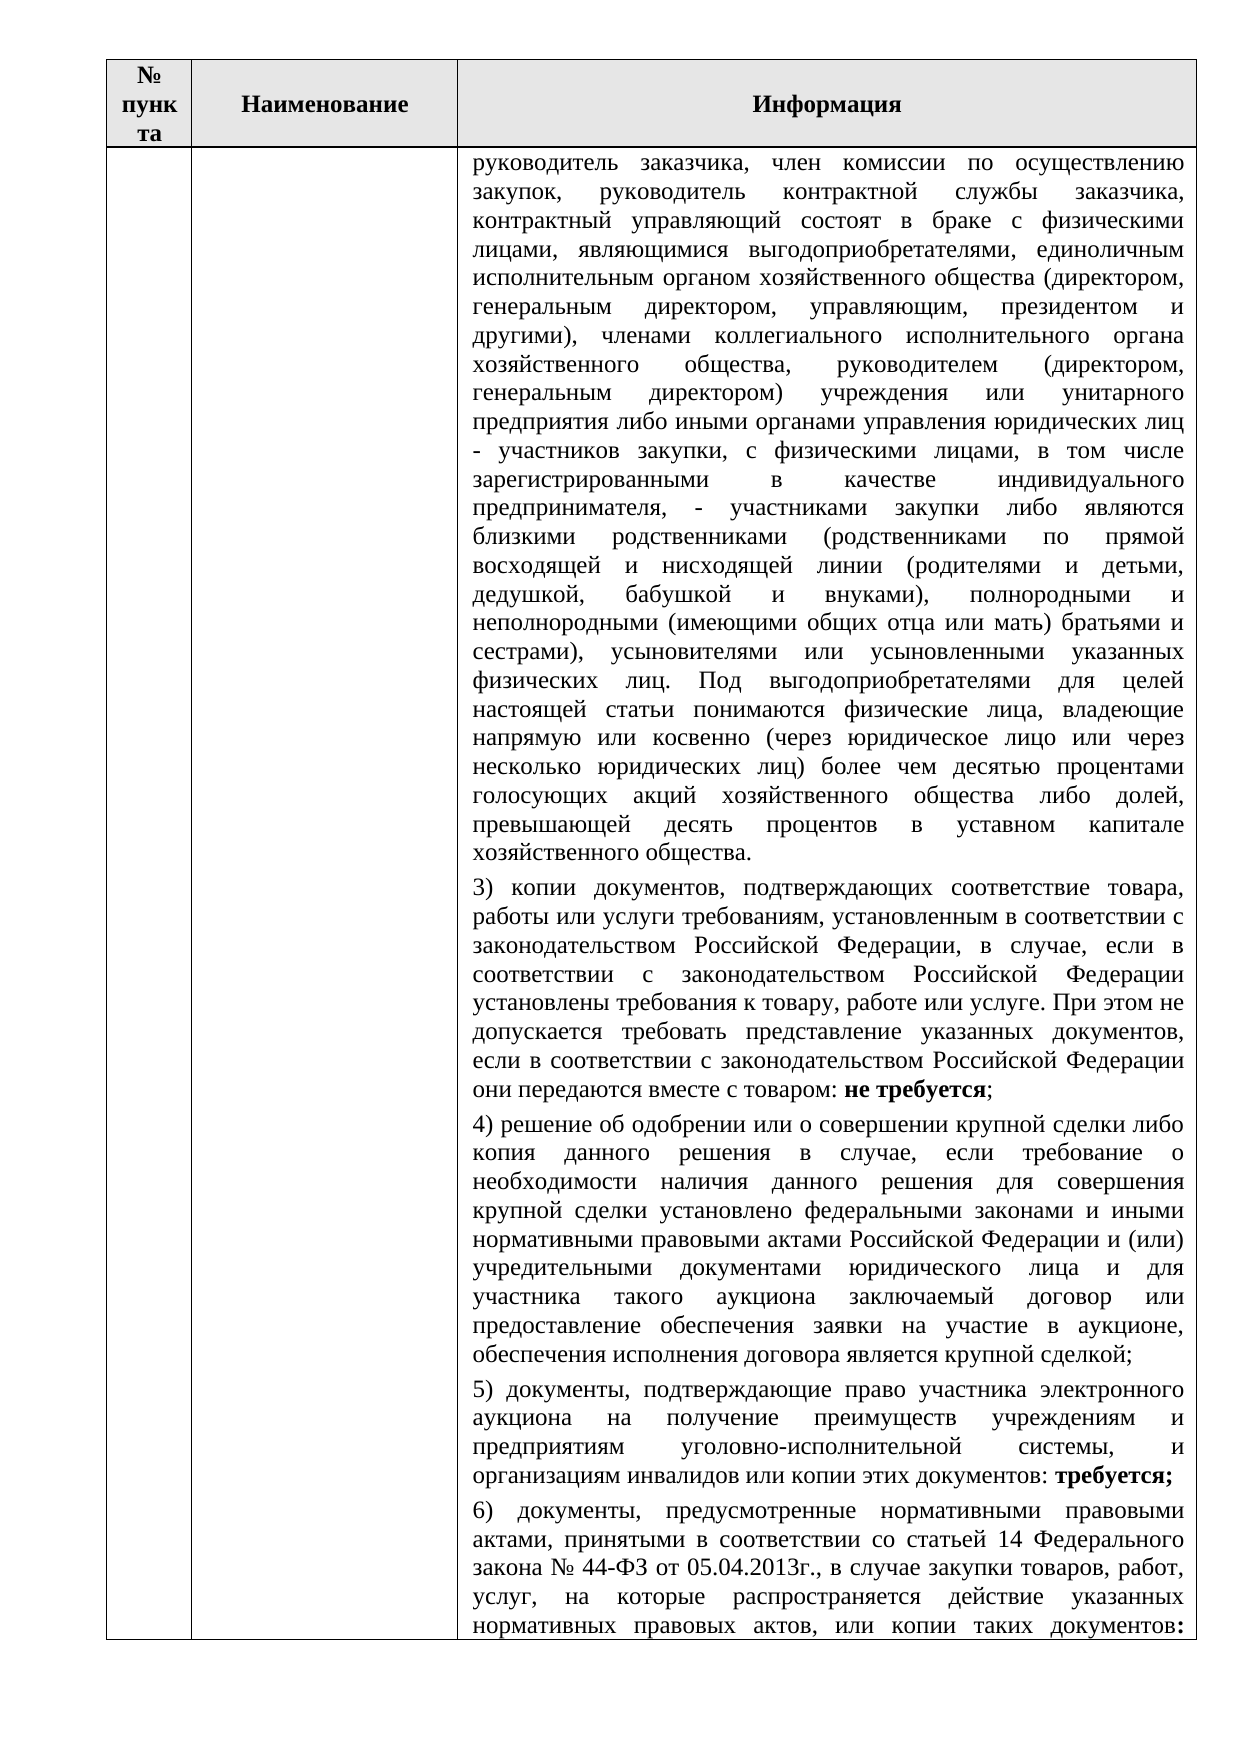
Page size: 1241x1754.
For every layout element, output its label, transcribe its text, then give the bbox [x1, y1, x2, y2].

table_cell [458, 148, 1196, 1639]
table_cell [107, 148, 191, 1639]
table_header Информация [458, 60, 1196, 146]
table_header № пункта [107, 60, 191, 146]
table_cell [192, 148, 457, 1639]
table_header Наименование [192, 60, 457, 146]
